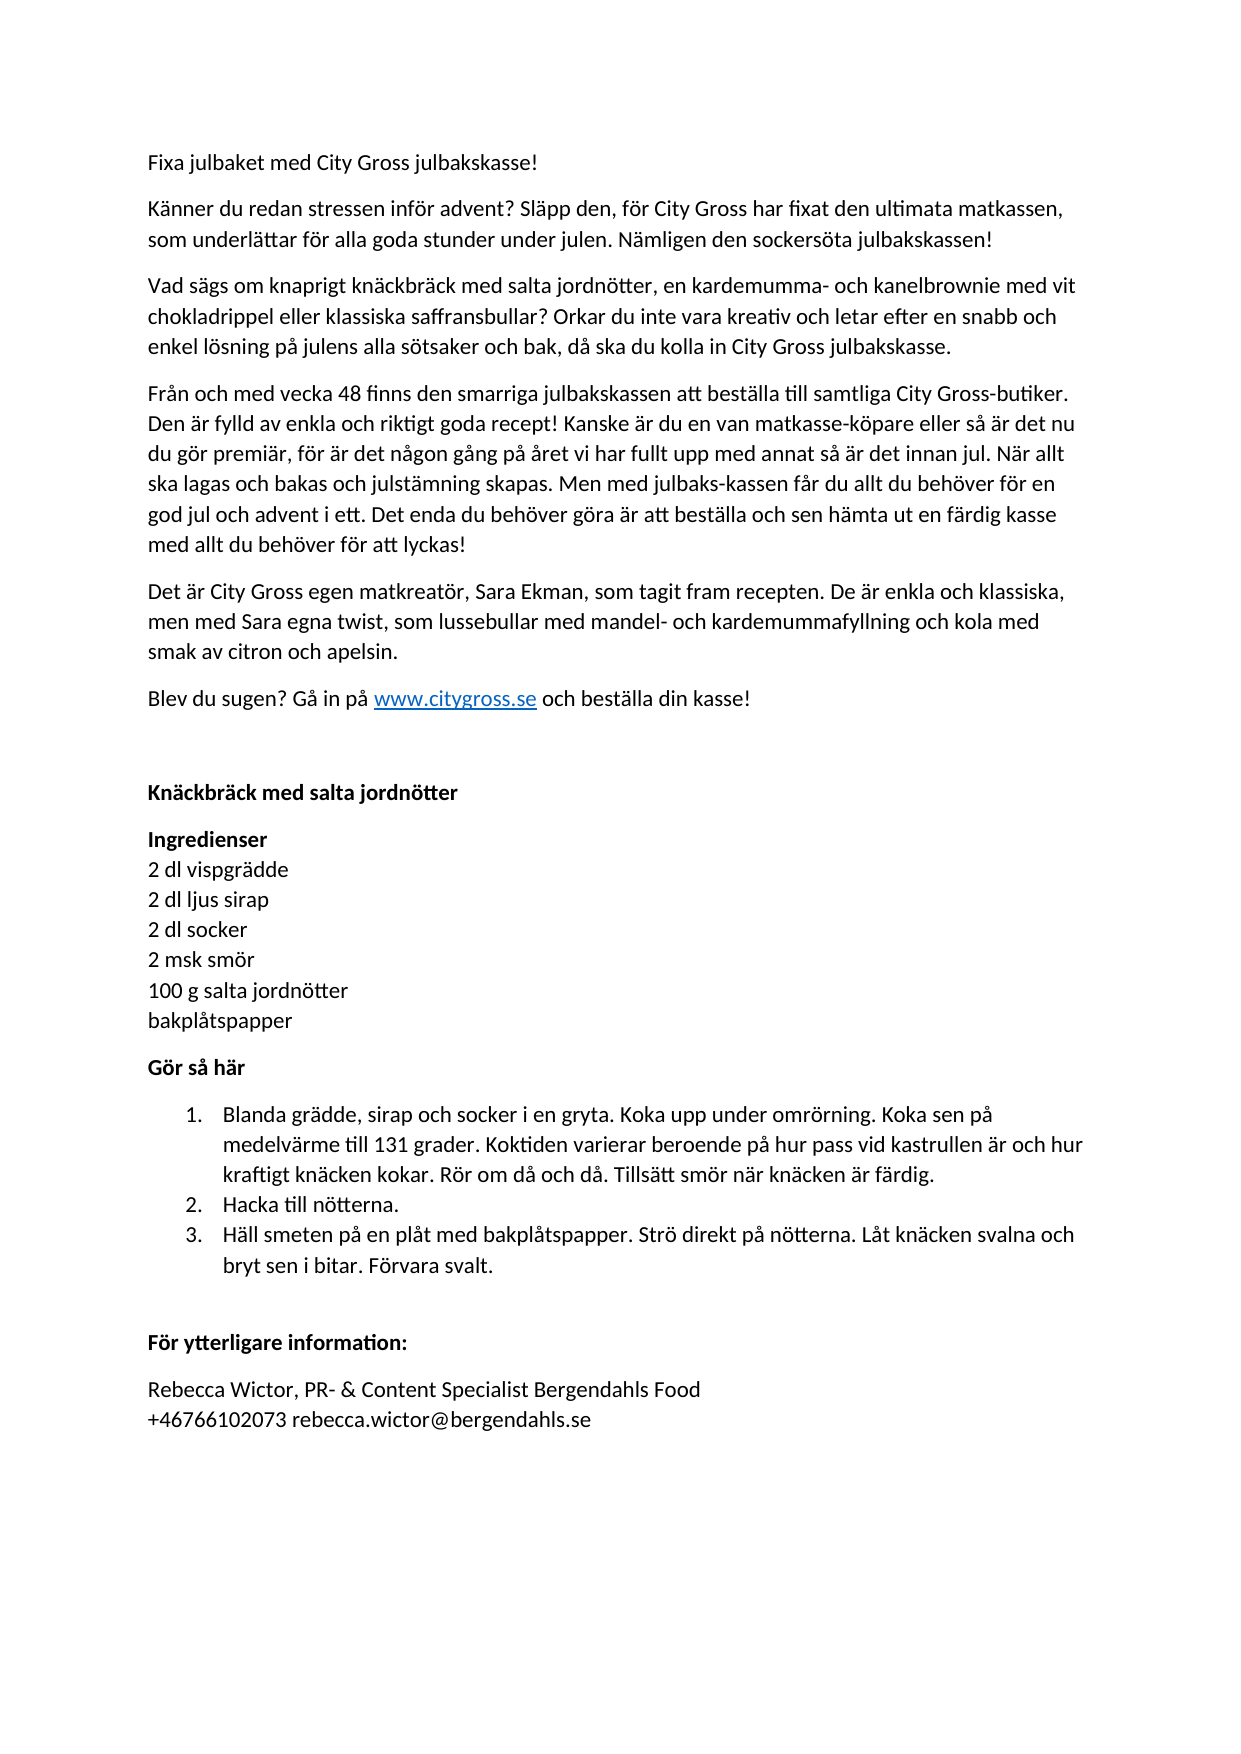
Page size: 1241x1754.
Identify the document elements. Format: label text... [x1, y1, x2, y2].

text Gör så här [148, 1053, 1093, 1081]
text Rebecca Wictor, PR- & Content Specialist Bergendahls Food +46766102073 rebecca.wictor@bergendahls.se [148, 1375, 1093, 1433]
list Hacka till nötterna. [185, 1190, 1093, 1218]
list Blanda grädde, sirap och socker i en gryta. Koka upp under omrörning. Koka sen på medelvärme till 131 grader. Koktiden varierar beroende på hur pass vid kastrullen är och hur kraftigt knäcken kokar. Rör om då och då. Tillsätt smör när knäcken är färdig. [185, 1100, 1093, 1188]
text Blev du sugen? Gå in på www.citygross.se och beställa din kasse! [148, 684, 1093, 712]
text Vad sägs om knaprigt knäckbräck med salta jordnötter, en kardemumma- och kanelbrownie med vit chokladrippel eller klassiska saffransbullar? Orkar du inte vara kreativ och letar efter en snabb och enkel lösning på julens alla sötsaker och bak, då ska du kolla in City Gross julbakskasse. [148, 272, 1093, 360]
text Från och med vecka 48 finns den smarriga julbakskassen att beställa till samtliga City Gross-butiker. Den är fylld av enkla och riktigt goda recept! Kanske är du en van matkasse-köpare eller så är det nu du gör premiär, för är det någon gång på året vi har fullt upp med annat så är det innan jul. När allt ska lagas och bakas och julstämning skapas. Men med julbaks-kassen får du allt du behöver för en god jul och advent i ett. Det enda du behöver göra är att beställa och sen hämta ut en färdig kasse med allt du behöver för att lyckas! [148, 379, 1093, 558]
text Ingredienser 2 dl vispgrädde 2 dl ljus sirap 2 dl socker 2 msk smör 100 g salta jordnötter bakplåtspapper [148, 825, 1093, 1034]
list Häll smeten på en plåt med bakplåtspapper. Strö direkt på nötterna. Låt knäcken svalna och bryt sen i bitar. Förvara svalt. [185, 1221, 1093, 1279]
text Fixa julbaket med City Gross julbakskasse! [148, 148, 1093, 176]
text Känner du redan stressen inför advent? Släpp den, för City Gross har fixat den ultimata matkassen, som underlättar för alla goda stunder under julen. Nämligen den sockersöta julbakskassen! [148, 194, 1093, 253]
text Det är City Gross egen matkreatör, Sara Ekman, som tagit fram recepten. De är enkla och klassiska, men med Sara egna twist, som lussebullar med mandel- och kardemummafyllning och kola med smak av citron och apelsin. [148, 577, 1093, 665]
text Knäckbräck med salta jordnötter [148, 778, 1093, 806]
text För ytterligare information: [148, 1328, 1093, 1356]
